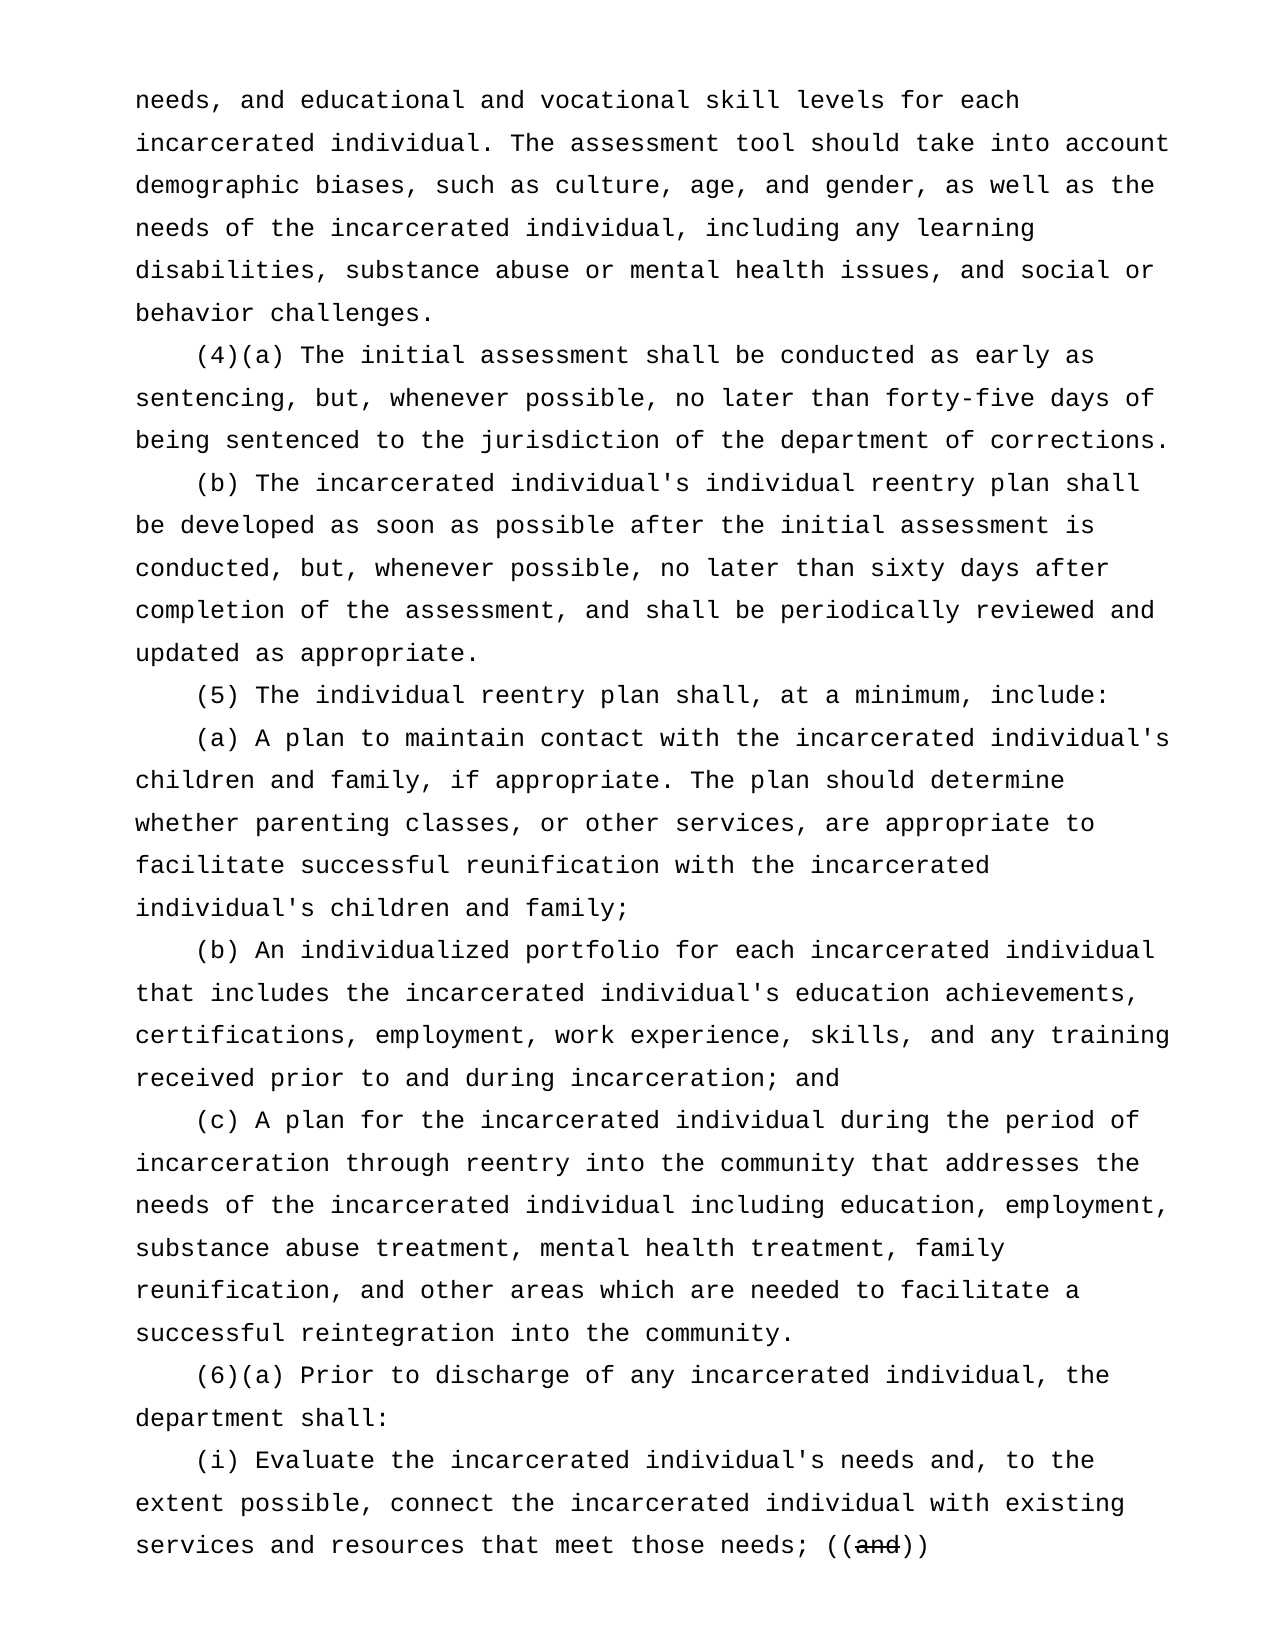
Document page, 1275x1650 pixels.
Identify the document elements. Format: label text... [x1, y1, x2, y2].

text (4)(a) The initial assessment shall be conducted as early as sentencing, but, whenever possible, no later than forty-five days of being sentenced to the jurisdiction of the department of corrections. [135, 330, 1170, 457]
text (6)(a) Prior to discharge of any incarcerated individual, the department shall: [135, 1350, 1170, 1435]
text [135, 75, 1170, 330]
text (a) A plan to maintain contact with the incarcerated individual's children and family, if appropriate. The plan should determine whether parenting classes, or other services, are appropriate to facilitate successful reunification with the incarcerated individual's children and family; [135, 712, 1170, 925]
text (b) The incarcerated individual's individual reentry plan shall be developed as soon as possible after the initial assessment is conducted, but, whenever possible, no later than sixty days after completion of the assessment, and shall be periodically reviewed and updated as appropriate. [135, 457, 1170, 670]
text (i) Evaluate the incarcerated individual's needs and, to the extent possible, connect the incarcerated individual with existing services and resources that meet those needs; ((and)) [135, 1435, 1170, 1562]
text (5) The individual reentry plan shall, at a minimum, include: [135, 670, 1170, 712]
text (c) A plan for the incarcerated individual during the period of incarceration through reentry into the community that addresses the needs of the incarcerated individual including education, employment, substance abuse treatment, mental health treatment, family reunification, and other areas which are needed to facilitate a successful reintegration into the community. [135, 1095, 1170, 1350]
text (b) An individualized portfolio for each incarcerated individual that includes the incarcerated individual's education achievements, certifications, employment, work experience, skills, and any training received prior to and during incarceration; and [135, 925, 1170, 1095]
